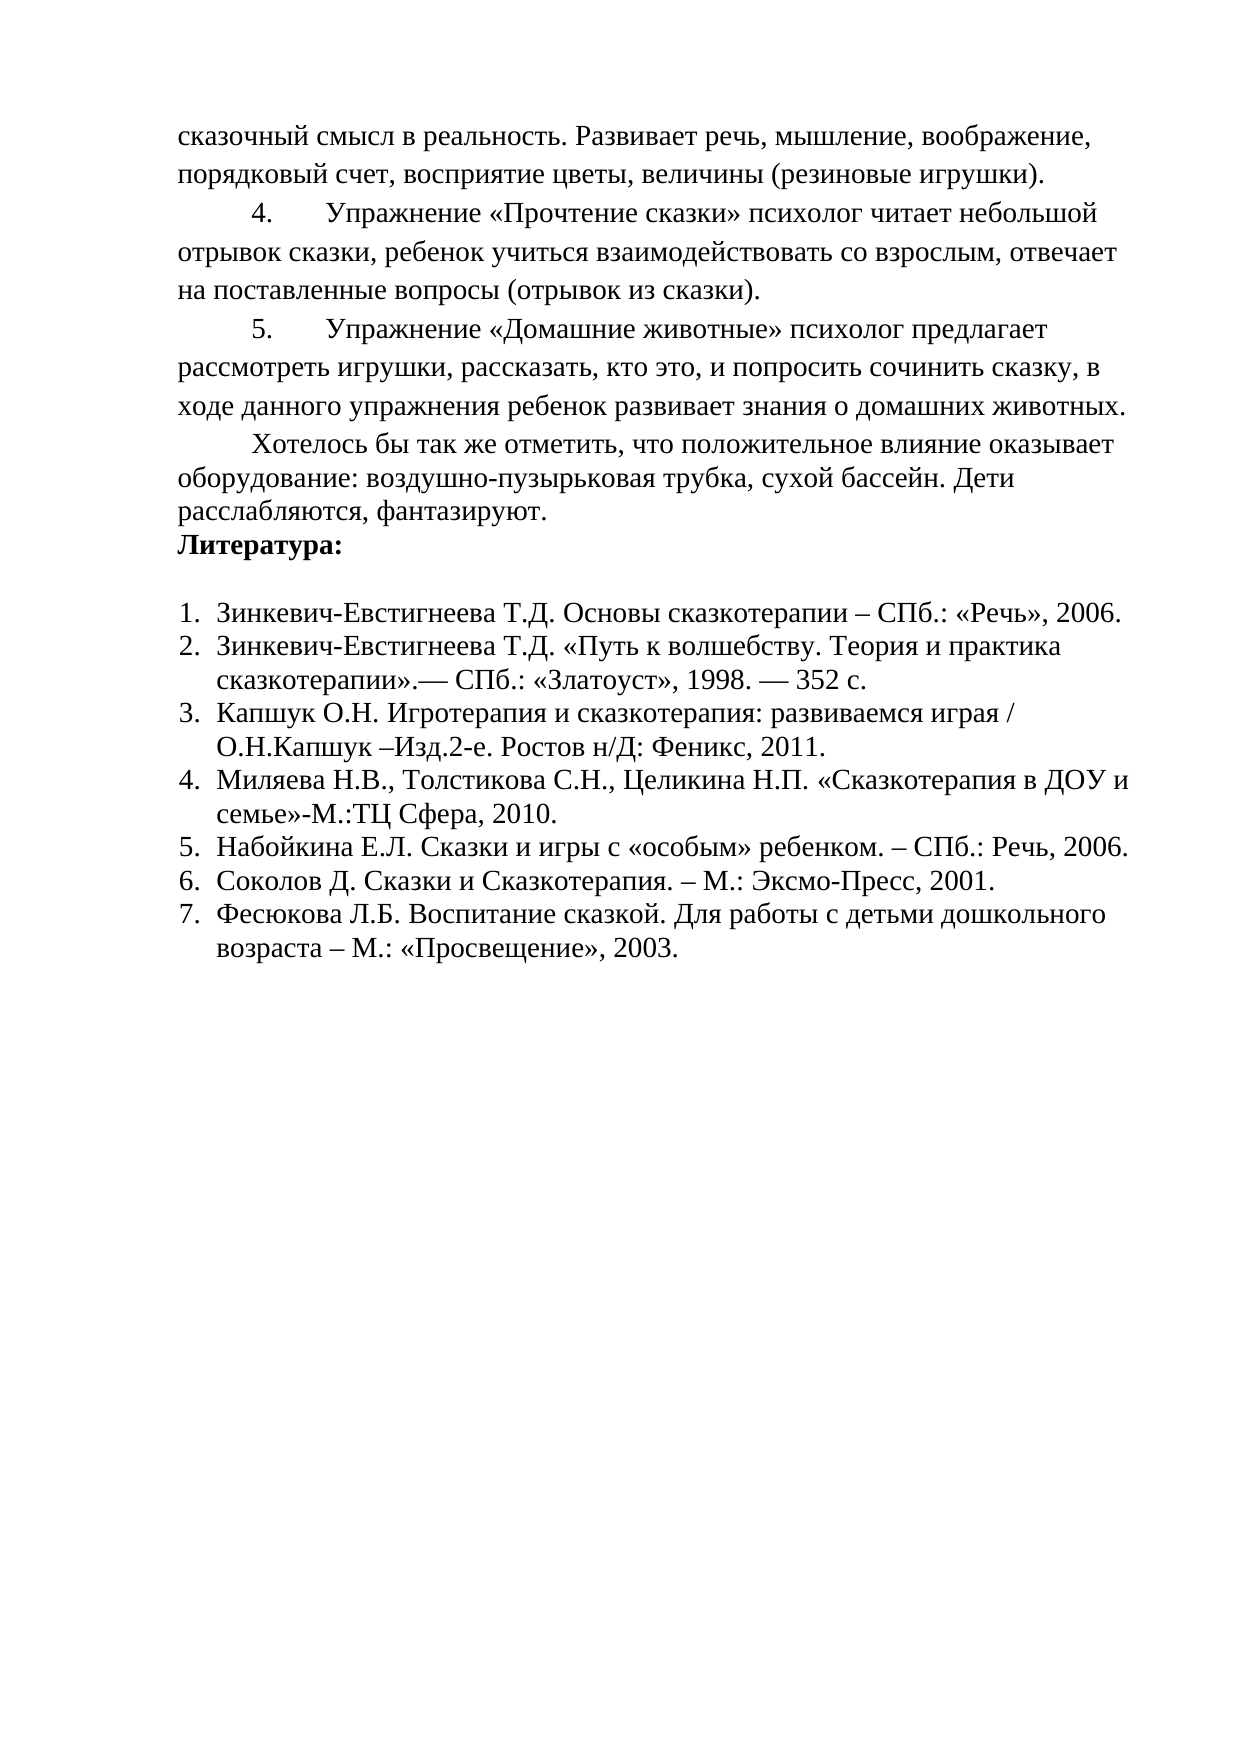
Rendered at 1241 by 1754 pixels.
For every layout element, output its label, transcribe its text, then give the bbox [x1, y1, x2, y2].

list Фесюкова Л.Б. Воспитание сказкой. Для работы с детьми дошкольного возраста – М.: «Просвещение», 2003. [179, 897, 1152, 964]
list Соколов Д. Сказки и Сказкотерапия. – М.: Эксмо-Пресс, 2001. [179, 863, 1152, 897]
list Зинкевич-Евстигнеева Т.Д. «Путь к волшебству. Теория и практика сказкотерапии».— СПб.: «Златоуст», 1998. — 352 с. [179, 628, 1152, 695]
text Литература: [177, 527, 1152, 561]
list Упражнение «Домашние животные» психолог предлагает рассмотреть игрушки, рассказать, кто это, и попросить сочинить сказку, в ходе данного упражнения ребенок развивает знания о домашних животных. [177, 311, 1152, 421]
list Набойкина Е.Л. Сказки и игры с «особым» ребенком. – СПб.: Речь, 2006. [179, 829, 1152, 863]
list Упражнение «Прочтение сказки» психолог читает небольшой отрывок сказки, ребенок учиться взаимодействовать со взрослым, отвечает на поставленные вопросы (отрывок из сказки). [177, 195, 1152, 306]
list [177, 118, 1152, 190]
list Капшук О.Н. Игротерапия и сказкотерапия: развиваемся играя / О.Н.Капшук –Изд.2-е. Ростов н/Д: Феникс, 2011. [179, 695, 1152, 762]
list Миляева Н.В., Толстикова С.Н., Целикина Н.П. «Сказкотерапия в ДОУ и семье»-М.:ТЦ Сфера, 2010. [179, 762, 1152, 829]
list Зинкевич-Евстигнеева Т.Д. Основы сказкотерапии – СПб.: «Речь», 2006. [179, 595, 1152, 628]
text Хотелось бы так же отметить, что положительное влияние оказывает оборудование: воздушно-пузырьковая трубка, сухой бассейн. Дети расслабляются, фантазируют. [177, 426, 1152, 527]
